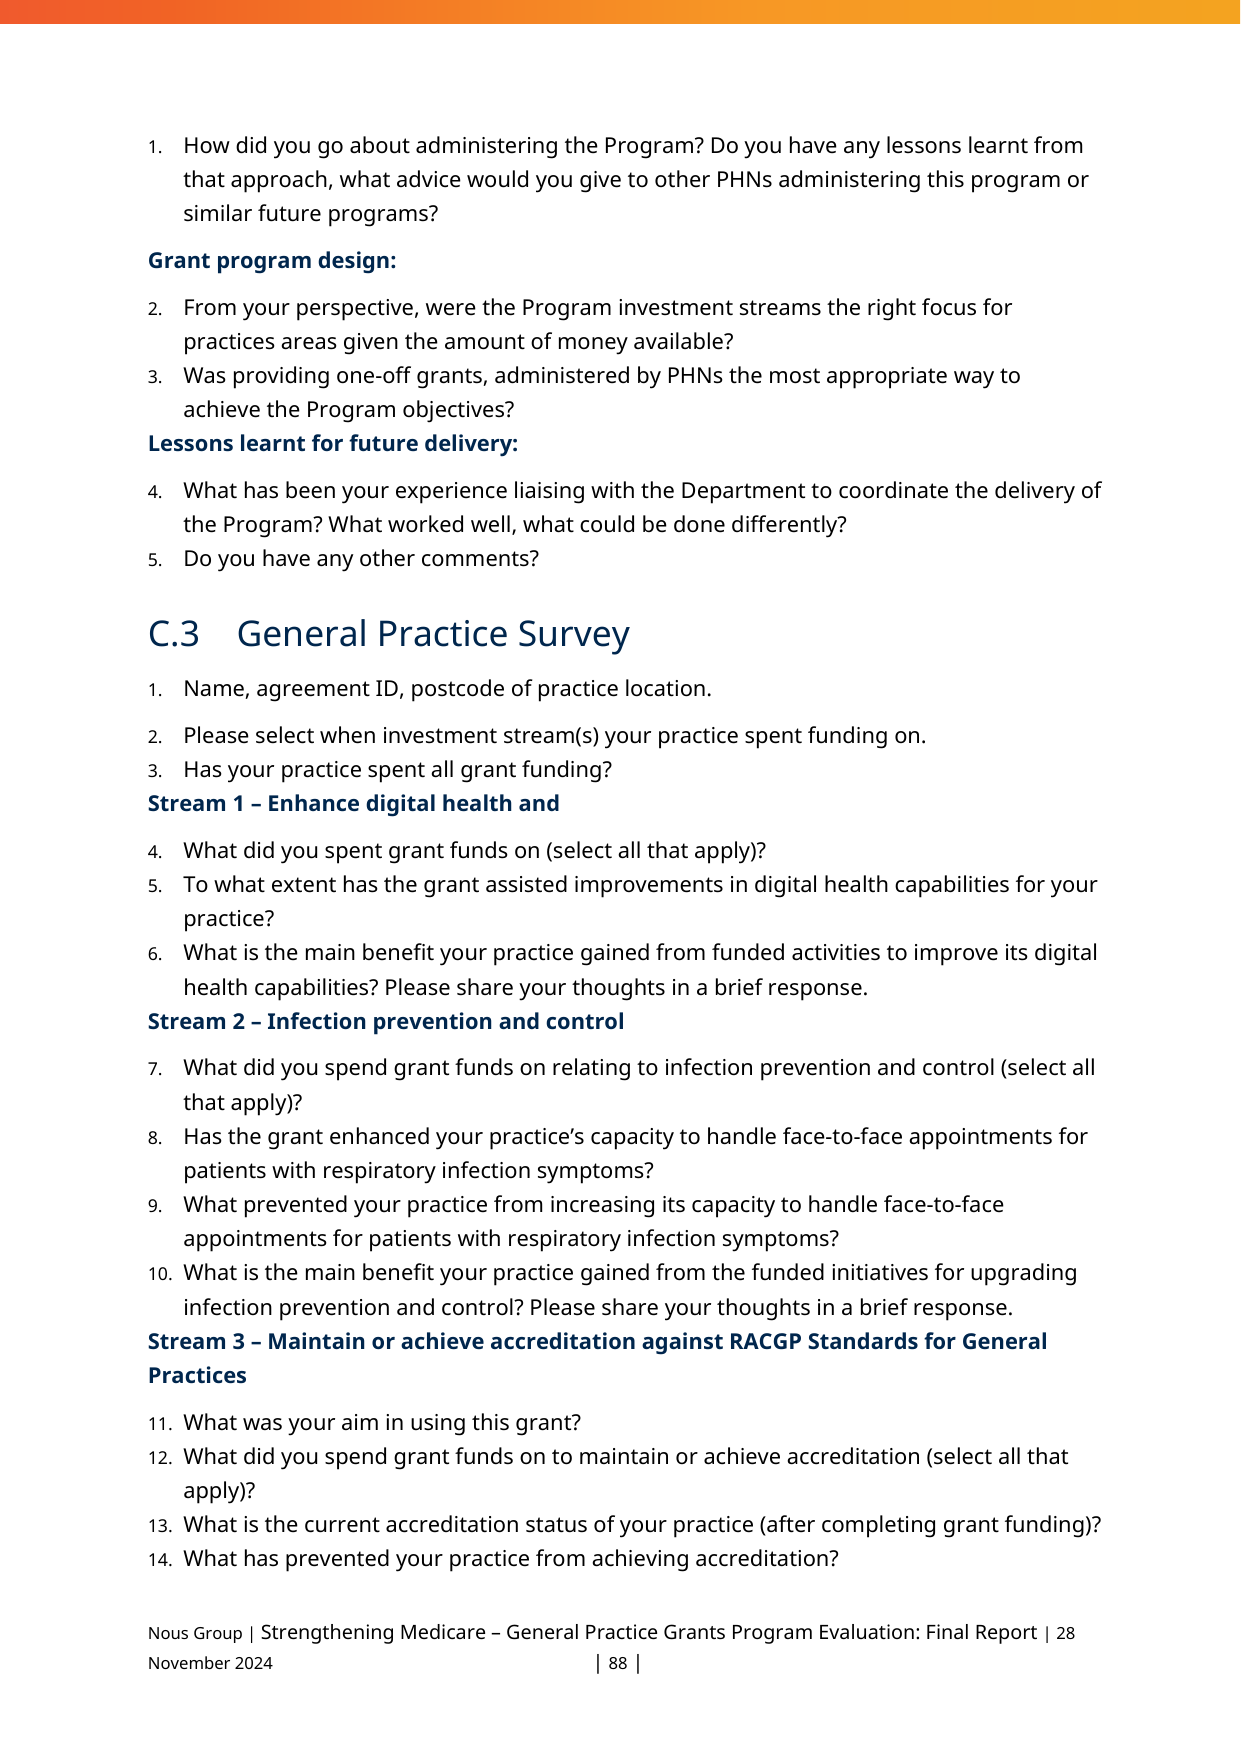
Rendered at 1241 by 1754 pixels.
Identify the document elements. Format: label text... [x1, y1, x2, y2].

list Was providing one-off grants, administered by PHNs the most appropriate way to achieve the Program objectives? [148, 360, 1104, 424]
list How did you go about administering the Program? Do you have any lessons learnt from that approach, what advice would you give to other PHNs administering this program or similar future programs? [148, 130, 1104, 228]
list What was your aim in using this grant? [148, 1407, 1104, 1436]
text General Practice Survey [148, 615, 1104, 654]
list What did you spent grant funds on (select all that apply)? [148, 835, 1104, 865]
list What is the main benefit your practice gained from the funded initiatives for upgrading infection prevention and control? Please share your thoughts in a brief response. [148, 1257, 1104, 1321]
list Has your practice spent all grant funding? [148, 754, 1104, 784]
list What is the current accreditation status of your practice (after completing grant funding)? [148, 1509, 1104, 1539]
list Do you have any other comments? [148, 543, 1104, 573]
list What did you spend grant funds on relating to infection prevention and control (select all that apply)? [148, 1052, 1104, 1116]
list What has been your experience liaising with the Department to coordinate the delivery of the Program? What worked well, what could be done differently? [148, 475, 1104, 539]
text Stream 3 – Maintain or achieve accreditation against RACGP Standards for General Practices [148, 1326, 1104, 1390]
list To what extent has the grant assisted improvements in digital health capabilities for your practice? [148, 869, 1104, 933]
text Stream 2 – Infection prevention and control [148, 1006, 1104, 1036]
list What prevented your practice from increasing its capacity to handle face-to-face appointments for patients with respiratory infection symptoms? [148, 1189, 1104, 1253]
text Lessons learnt for future delivery: [148, 428, 1104, 458]
list What has prevented your practice from achieving accreditation? [148, 1543, 1104, 1573]
text Stream 1 – Enhance digital health and [148, 788, 1104, 818]
list What did you spend grant funds on to maintain or achieve accreditation (select all that apply)? [148, 1441, 1104, 1505]
list Name, agreement ID, postcode of practice location. [148, 673, 1104, 703]
list Has the grant enhanced your practice’s capacity to handle face-to-face appointments for patients with respiratory infection symptoms? [148, 1121, 1104, 1185]
list Please select when investment stream(s) your practice spent funding on. [148, 720, 1104, 750]
list From your perspective, were the Program investment streams the right focus for practices areas given the amount of money available? [148, 292, 1104, 356]
picture [0, 0, 1241, 24]
list What is the main benefit your practice gained from funded activities to improve its digital health capabilities? Please share your thoughts in a brief response. [148, 937, 1104, 1001]
text Grant program design: [148, 245, 1104, 275]
